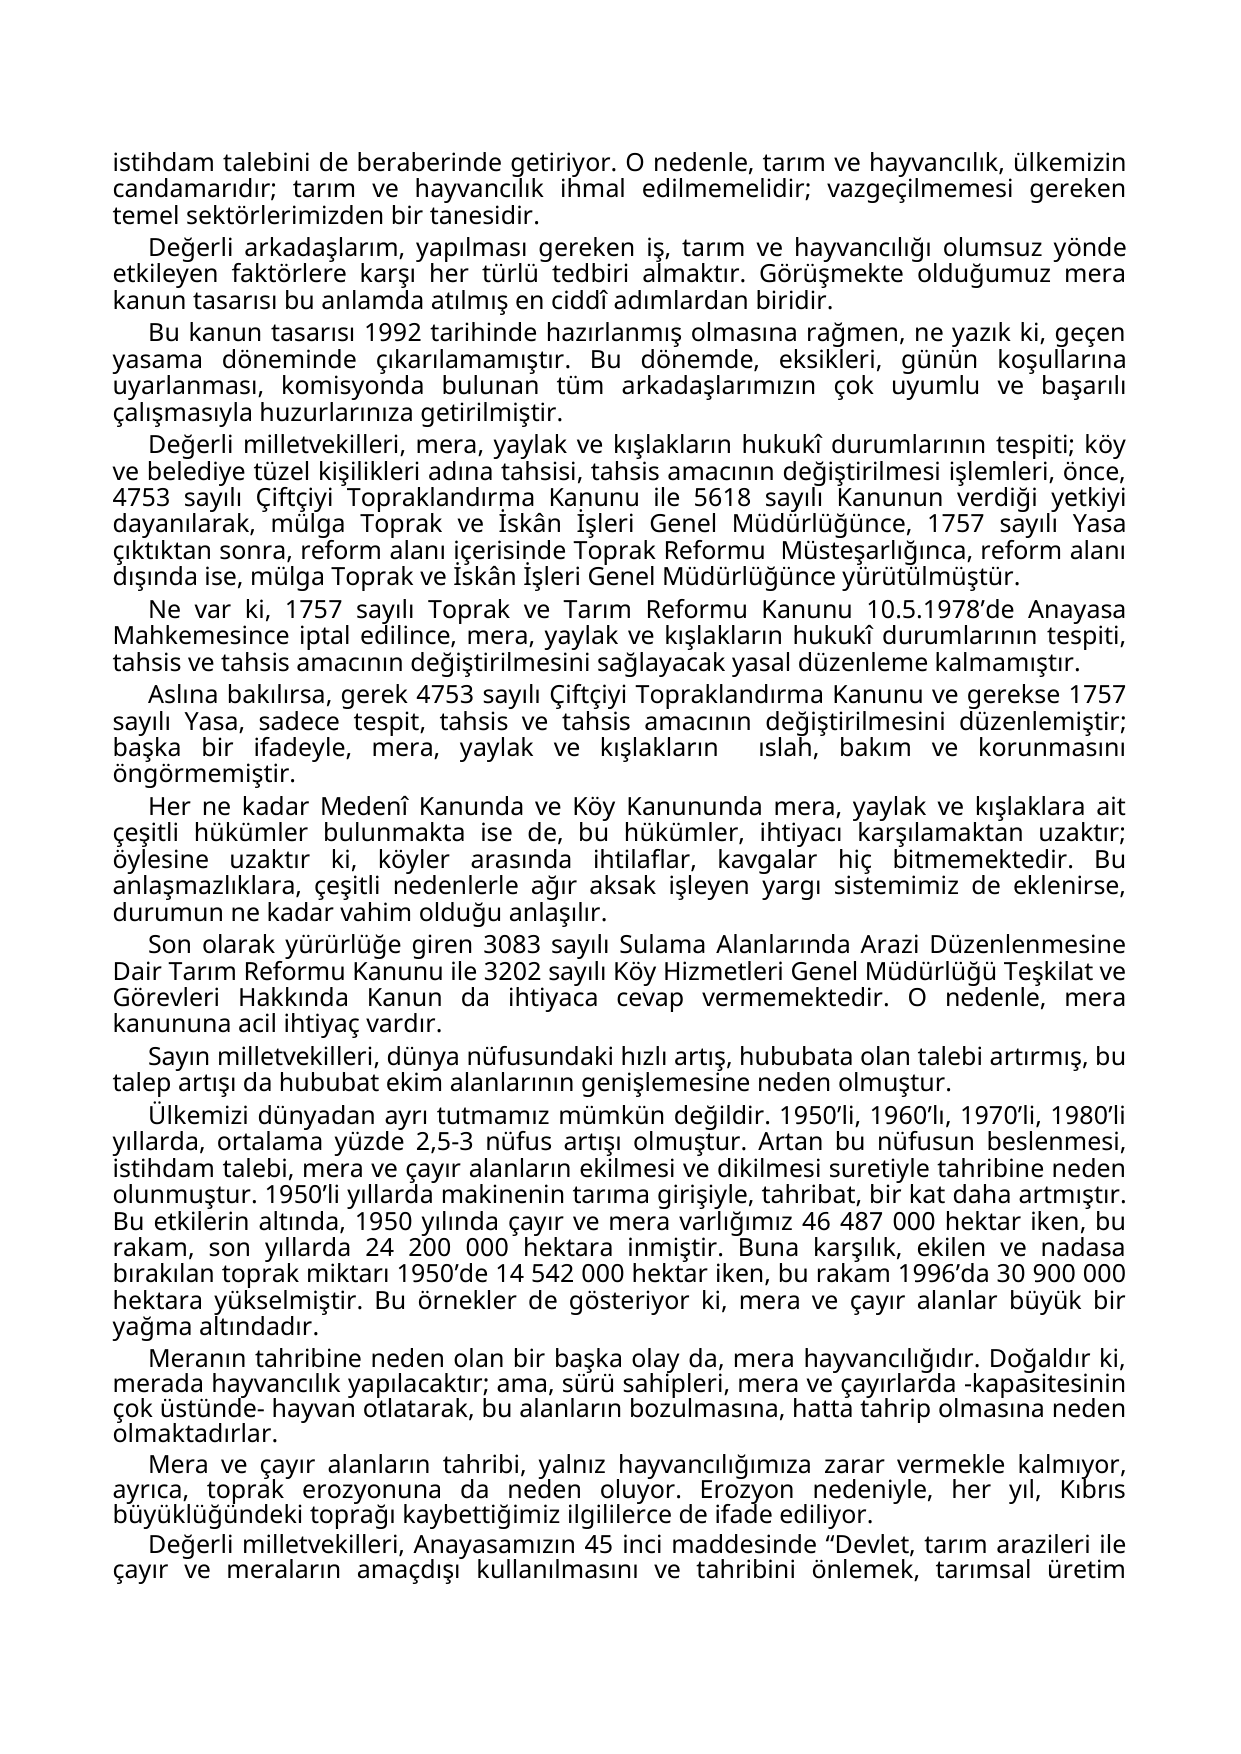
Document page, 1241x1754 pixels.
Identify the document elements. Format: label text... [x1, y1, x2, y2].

text Ülkemizi dünyadan ayrı tutmamız mümkün değildir. 1950’li, 1960’lı, 1970’li, 1980’li yıllarda, ortalama yüzde 2,5-3 nüfus artışı olmuştur. Artan bu nüfusun beslenmesi, istihdam talebi, mera ve çayır alanların ekilmesi ve dikilmesi suretiyle tahribine neden olunmuştur. 1950’li yıllarda makinenin tarıma girişiyle, tahribat, bir kat daha artmıştır. Bu etkilerin altında, 1950 yılında çayır ve mera varlığımız 46 487 000 hektar iken, bu rakam, son yıllarda 24 200 000 hektara inmiştir. Buna karşılık, ekilen ve nadasa bırakılan toprak miktarı 1950’de 14 542 000 hektar iken, bu rakam 1996’da 30 900 000 hektara yükselmiştir. Bu örnekler de gösteriyor ki, mera ve çayır alanlar büyük bir yağma altındadır. [112, 1103, 1128, 1341]
text Son olarak yürürlüğe giren 3083 sayılı Sulama Alanlarında Arazi Düzenlenmesine Dair Tarım Reformu Kanunu ile 3202 sayılı Köy Hizmetleri Genel Müdürlüğü Teşkilat ve Görevleri Hakkında Kanun da ihtiyaca cevap vermemektedir. O nedenle, mera kanununa acil ihtiyaç vardır. [112, 932, 1128, 1038]
text Bu kanun tasarısı 1992 tarihinde hazırlanmış olmasına rağmen, ne yazık ki, geçen yasama döneminde çıkarılamamıştır. Bu dönemde, eksikleri, günün koşullarına uyarlanması, komisyonda bulunan tüm arkadaşlarımızın çok uyumlu ve başarılı çalışmasıyla huzurlarınıza getirilmiştir. [112, 321, 1128, 426]
text Her ne kadar Medenî Kanunda ve Köy Kanununda mera, yaylak ve kışlaklara ait çeşitli hükümler bulunmakta ise de, bu hükümler, ihtiyacı karşılamaktan uzaktır; öylesine uzaktır ki, köyler arasında ihtilaflar, kavgalar hiç bitmemektedir. Bu anlaşmazlıklara, çeşitli nedenlerle ağır aksak işleyen yargı sistemimiz de eklenirse, durumun ne kadar vahim olduğu anlaşılır. [112, 794, 1128, 926]
text Değerli arkadaşlarım, yapılması gereken iş, tarım ve hayvancılığı olumsuz yönde etkileyen faktörlere karşı her türlü tedbiri almaktır. Görüşmekte olduğumuz mera kanun tasarısı bu anlamda atılmış en ciddî adımlardan biridir. [112, 235, 1128, 315]
text Sayın milletvekilleri, dünya nüfusundaki hızlı artış, hububata olan talebi artırmış, bu talep artışı da hububat ekim alanlarının genişlemesine neden olmuştur. [112, 1044, 1128, 1097]
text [112, 150, 1128, 229]
text Değerli milletvekilleri, mera, yaylak ve kışlakların hukukî durumlarının tespiti; köy ve belediye tüzel kişilikleri adına tahsisi, tahsis amacının değiştirilmesi işlemleri, önce, 4753 sayılı Çiftçiyi Topraklandırma Kanunu ile 5618 sayılı Kanunun verdiği yetkiyi dayanılarak, mülga Toprak ve İskân İşleri Genel Müdürlüğünce, 1757 sayılı Yasa çıktıktan sonra, reform alanı içerisinde Toprak Reformu Müsteşarlığınca, reform alanı dışında ise, mülga Toprak ve İskân İşleri Genel Müdürlüğünce yürütülmüştür. [112, 432, 1128, 591]
text Aslına bakılırsa, gerek 4753 sayılı Çiftçiyi Topraklandırma Kanunu ve gerekse 1757 sayılı Yasa, sadece tespit, tahsis ve tahsis amacının değiştirilmesini düzenlemiştir; başka bir ifadeyle, mera, yaylak ve kışlakların ıslah, bakım ve korunmasını öngörmemiştir. [112, 682, 1128, 788]
text Meranın tahribine neden olan bir başka olay da, mera hayvancılığıdır. Doğaldır ki, merada hayvancılık yapılacaktır; ama, sürü sahipleri, mera ve çayırlarda -kapasitesinin çok üstünde- hayvan otlatarak, bu alanların bozulmasına, hatta tahrip olmasına neden olmaktadırlar. [112, 1347, 1128, 1447]
text Mera ve çayır alanların tahribi, yalnız hayvancılığımıza zarar vermekle kalmıyor, ayrıca, toprak erozyonuna da neden oluyor. Erozyon nedeniyle, her yıl, Kıbrıs büyüklüğündeki toprağı kaybettiğimiz ilgililerce de ifade ediliyor. [112, 1453, 1128, 1528]
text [112, 1534, 1128, 1584]
text Ne var ki, 1757 sayılı Toprak ve Tarım Reformu Kanunu 10.5.1978’de Anayasa Mahkemesince iptal edilince, mera, yaylak ve kışlakların hukukî durumlarının tespiti, tahsis ve tahsis amacının değiştirilmesini sağlayacak yasal düzenleme kalmamıştır. [112, 597, 1128, 676]
